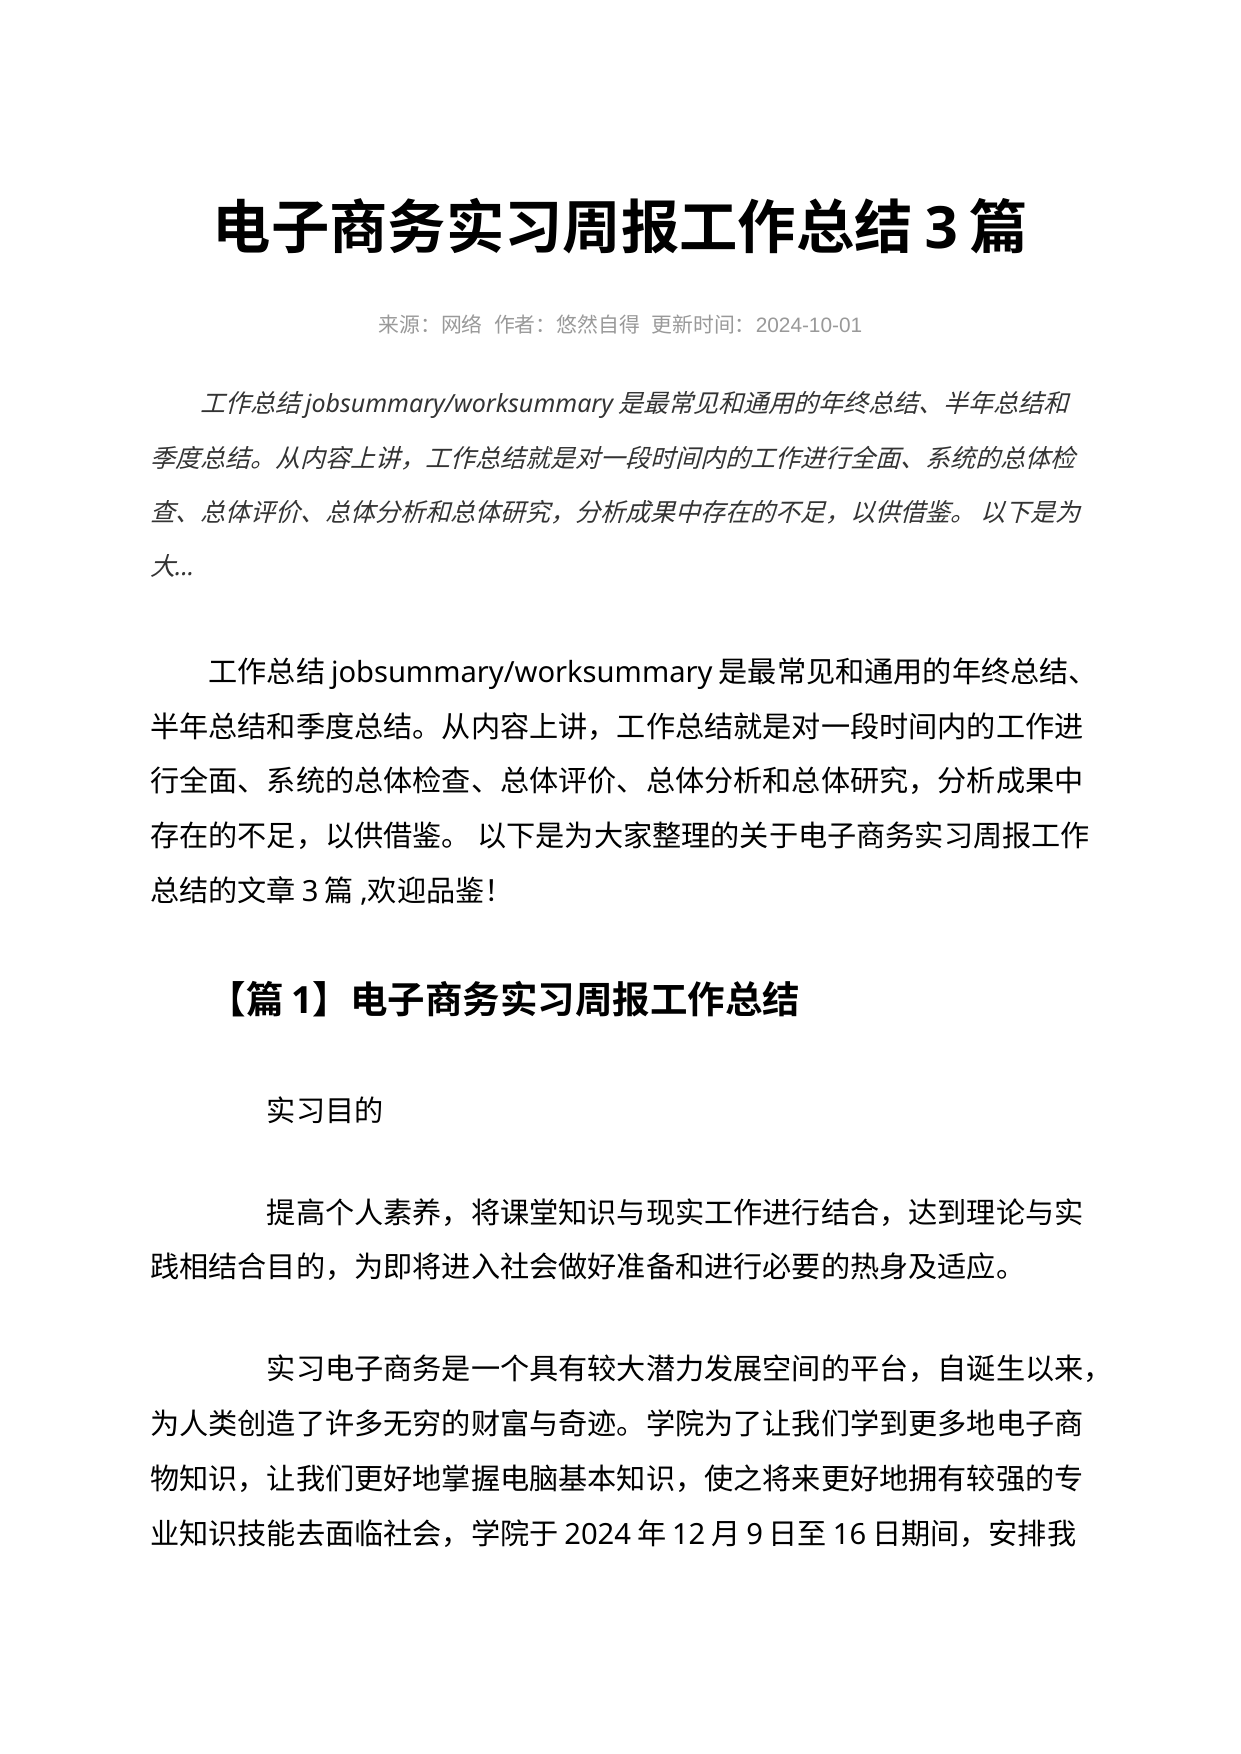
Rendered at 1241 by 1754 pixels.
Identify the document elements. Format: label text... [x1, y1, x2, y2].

text 工作总结jobsummary/worksummary是最常见和通用的年终总结、半年总结和季度总结。从内容上讲，工作总结就是对一段时间内的工作进行全面、系统的总体检查、总体评价、总体分析和总体研究，分析成果中存在的不足，以供借鉴。 以下是为大家整理的关于电子商务实习周报工作总结的文章3篇 ,欢迎品鉴！ [150, 648, 1090, 910]
text 【篇1】电子商务实习周报工作总结 [150, 970, 1090, 1024]
text 工作总结jobsummary/worksummary是最常见和通用的年终总结、半年总结和季度总结。从内容上讲，工作总结就是对一段时间内的工作进行全面、系统的总体检查、总体评价、总体分析和总体研究，分析成果中存在的不足，以供借鉴。 以下是为大... [150, 384, 1090, 583]
text 实习目的 [150, 1087, 1090, 1130]
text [150, 1346, 1090, 1553]
subtitle 电子商务实习周报工作总结3篇 [150, 181, 1090, 266]
text 来源：网络 作者：悠然自得 更新时间：2024-10-01 [150, 313, 1090, 337]
text 提高个人素养，将课堂知识与现实工作进行结合，达到理论与实践相结合目的，为即将进入社会做好准备和进行必要的热身及适应。 [150, 1189, 1090, 1286]
